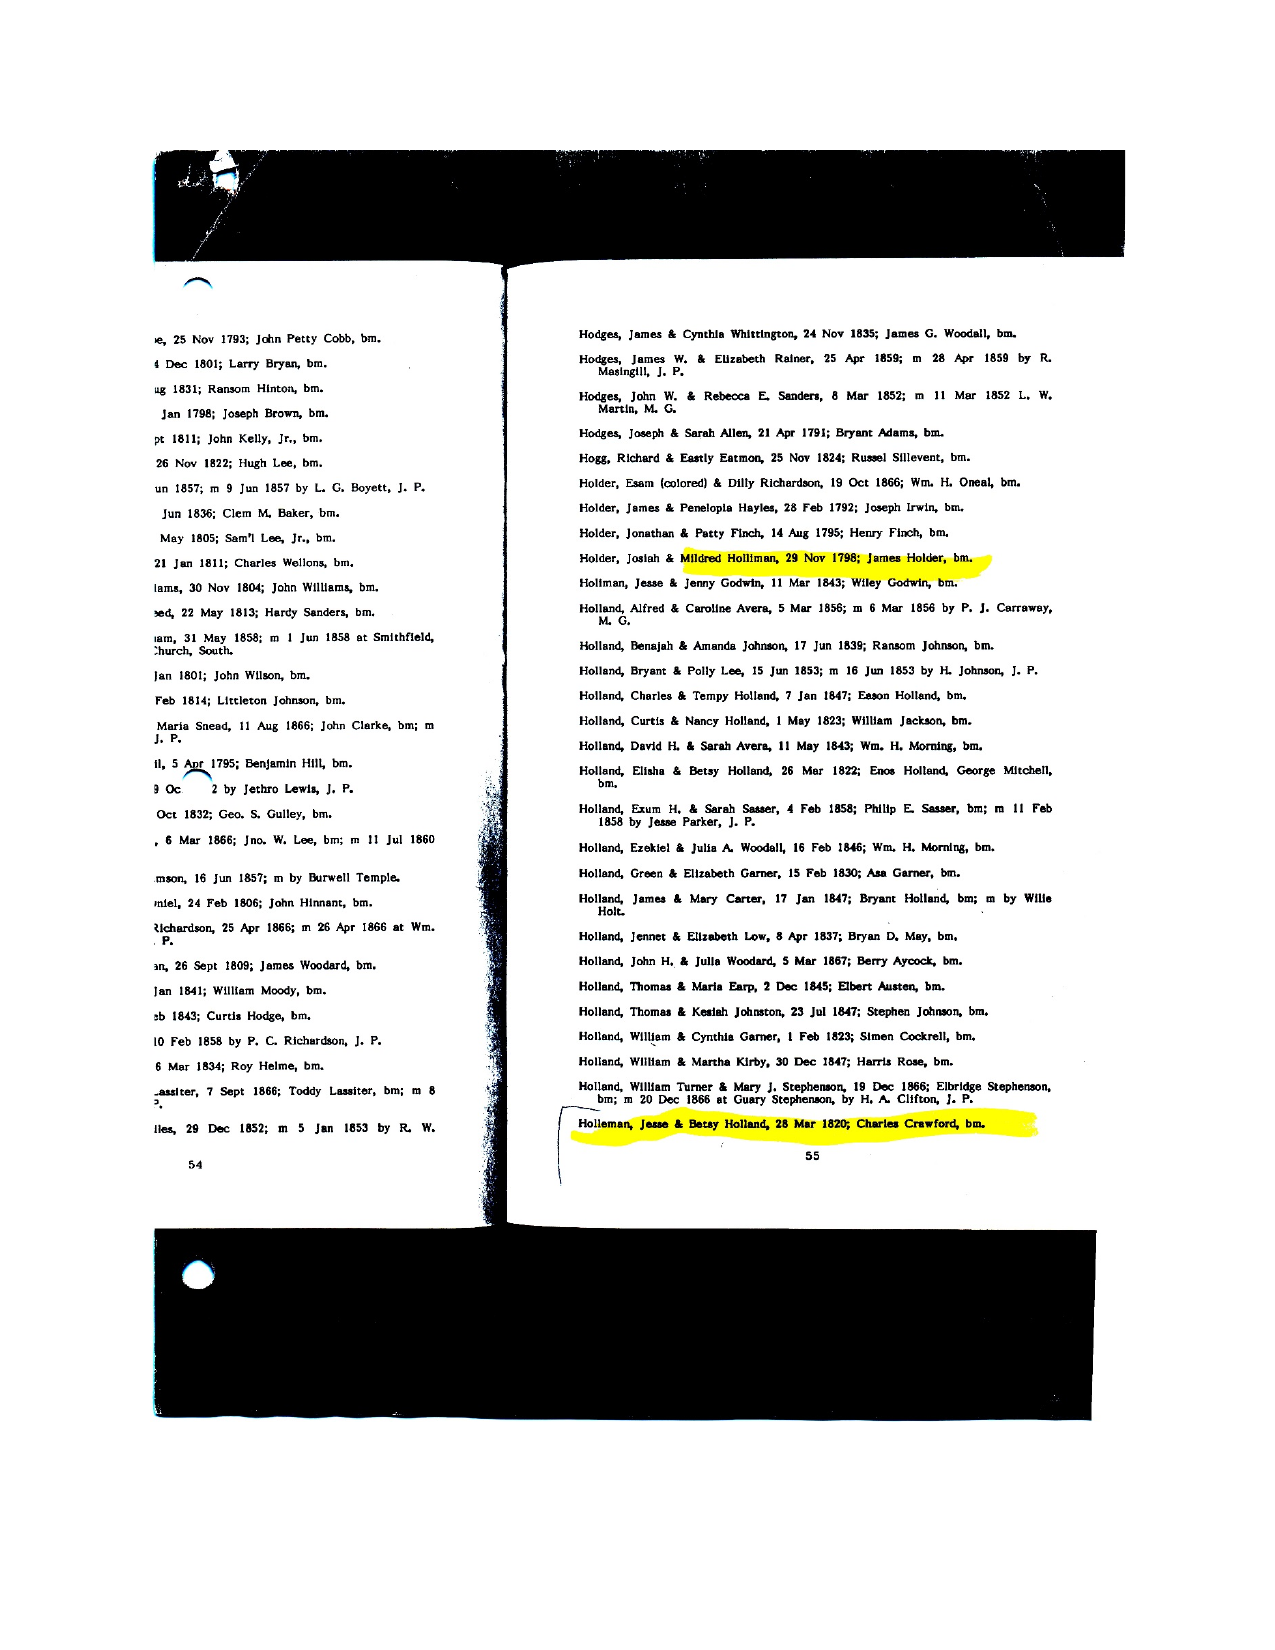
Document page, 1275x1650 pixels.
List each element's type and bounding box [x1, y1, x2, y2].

picture [150, 150, 1125, 1422]
